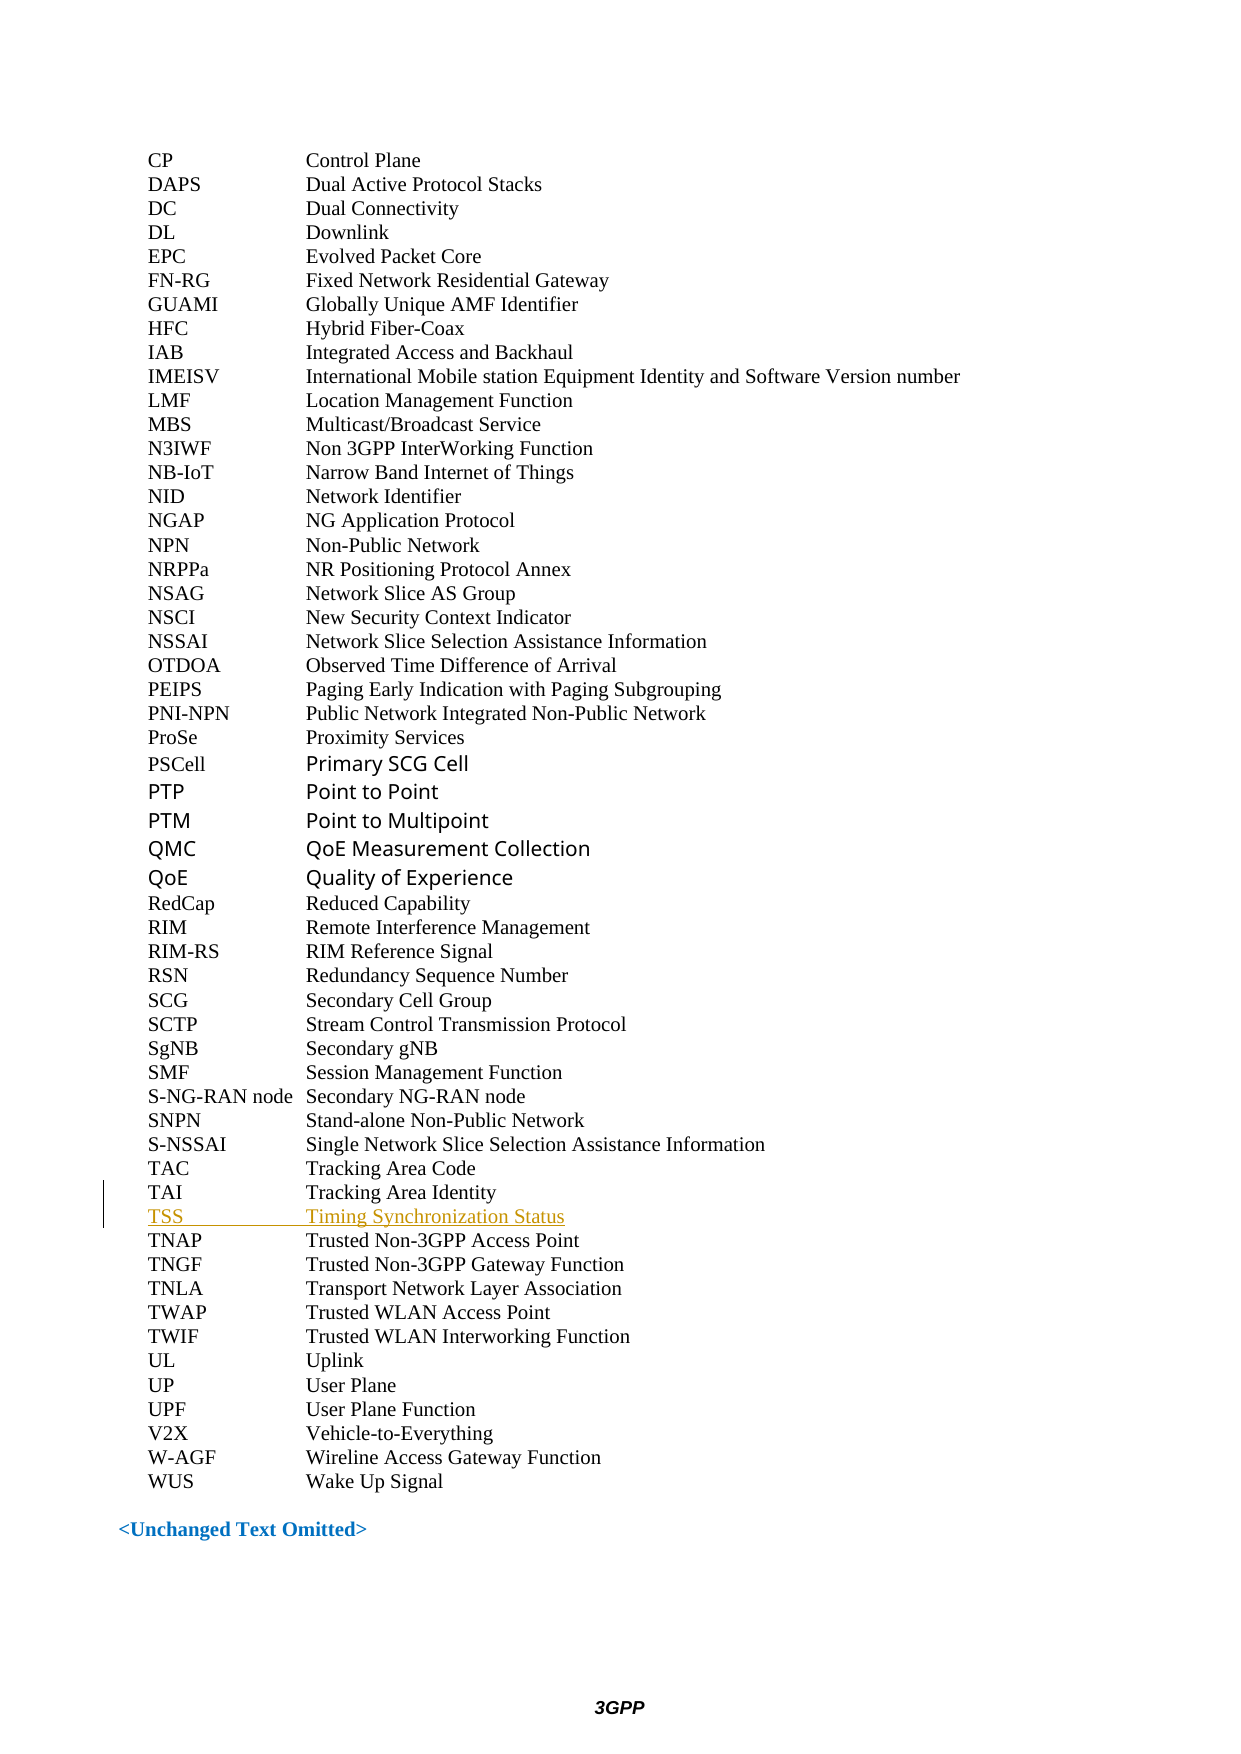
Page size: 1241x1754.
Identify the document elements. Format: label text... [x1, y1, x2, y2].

text UPF User Plane Function [148, 1397, 1122, 1421]
text PNI-NPN Public Network Integrated Non-Public Network [148, 701, 1122, 725]
text SMF Session Management Function [148, 1060, 1122, 1084]
text RedCap Reduced Capability [148, 891, 1122, 915]
text PSCell Primary SCG Cell [148, 749, 1122, 777]
text S-NSSAI Single Network Slice Selection Assistance Information [148, 1132, 1122, 1156]
text NRPPa NR Positioning Protocol Annex [148, 557, 1122, 581]
text NB-IoT Narrow Band Internet of Things [148, 460, 1122, 484]
text TNAP Trusted Non-3GPP Access Point [148, 1228, 1122, 1252]
text W-AGF Wireline Access Gateway Function [148, 1445, 1122, 1469]
text LMF Location Management Function [148, 388, 1122, 412]
text DC Dual Connectivity [148, 196, 1122, 220]
text NID Network Identifier [148, 484, 1122, 508]
text NGAP NG Application Protocol [148, 508, 1122, 532]
text QMC QoE Measurement Collection [148, 834, 1122, 863]
text SCG Secondary Cell Group [148, 987, 1122, 1012]
text FN-RG Fixed Network Residential Gateway [148, 268, 1122, 292]
text HFC Hybrid Fiber-Coax [148, 316, 1122, 340]
text OTDOA Observed Time Difference of Arrival [148, 653, 1122, 677]
text NSCI New Security Context Indicator [148, 605, 1122, 629]
text UL Uplink [148, 1348, 1122, 1372]
text V2X Vehicle-to-Everything [148, 1421, 1122, 1445]
text N3IWF Non 3GPP InterWorking Function [148, 436, 1122, 460]
text QoE Quality of Experience [148, 863, 1122, 891]
text PTM Point to Multipoint [148, 806, 1122, 834]
text GUAMI Globally Unique AMF Identifier [148, 292, 1122, 316]
text IMEISV International Mobile station Equipment Identity and Software Version number [148, 364, 1122, 388]
text RIM Remote Interference Management [148, 915, 1122, 939]
text DAPS Dual Active Protocol Stacks [148, 172, 1122, 196]
text SNPN Stand-alone Non-Public Network [148, 1108, 1122, 1132]
text TAI Tracking Area Identity [148, 1180, 1122, 1204]
text NSSAI Network Slice Selection Assistance Information [148, 629, 1122, 653]
text TNLA Transport Network Layer Association [148, 1276, 1122, 1300]
text TWAP Trusted WLAN Access Point [148, 1300, 1122, 1324]
text IAB Integrated Access and Backhaul [148, 340, 1122, 364]
text S-NG-RAN node Secondary NG-RAN node [148, 1084, 1122, 1108]
text DL Downlink [148, 220, 1122, 244]
text ProSe Proximity Services [148, 725, 1122, 749]
text SgNB Secondary gNB [148, 1036, 1122, 1060]
text PEIPS Paging Early Indication with Paging Subgrouping [148, 677, 1122, 701]
text TAC Tracking Area Code [148, 1156, 1122, 1180]
text SCTP Stream Control Transmission Protocol [148, 1012, 1122, 1036]
text RSN Redundancy Sequence Number [148, 963, 1122, 987]
text TNGF Trusted Non-3GPP Gateway Function [148, 1252, 1122, 1276]
text RIM-RS RIM Reference Signal [148, 939, 1122, 963]
text CP Control Plane [148, 147, 1122, 172]
text UP User Plane [148, 1372, 1122, 1397]
text MBS Multicast/Broadcast Service [148, 412, 1122, 436]
text NSAG Network Slice AS Group [148, 581, 1122, 605]
text WUS Wake Up Signal [148, 1469, 1122, 1493]
text EPC Evolved Packet Core [148, 244, 1122, 268]
text <Unchanged Text Omitted> [118, 1517, 1122, 1541]
text NPN Non-Public Network [148, 532, 1122, 557]
text PTP Point to Point [148, 777, 1122, 806]
text TWIF Trusted WLAN Interworking Function [148, 1324, 1122, 1348]
